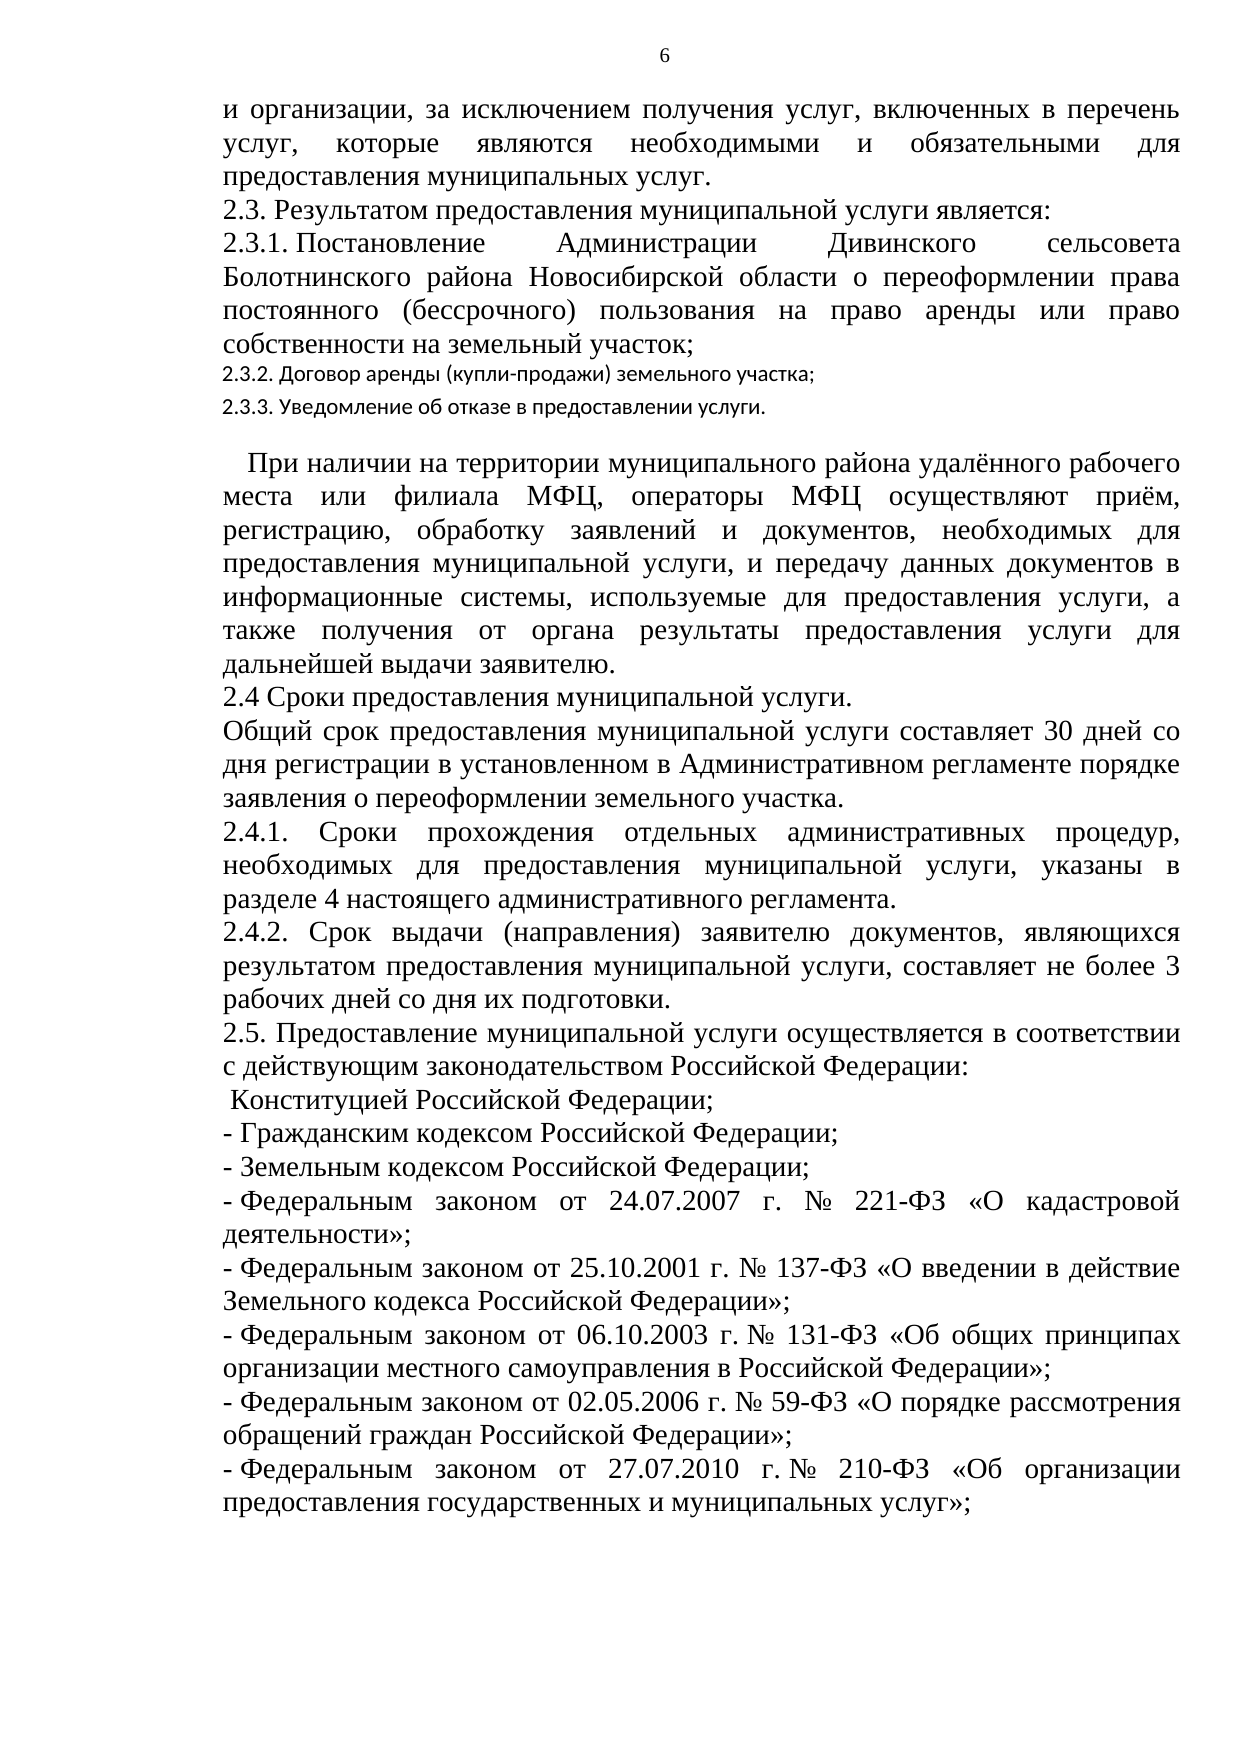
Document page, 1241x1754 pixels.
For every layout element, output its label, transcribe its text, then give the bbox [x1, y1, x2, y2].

list - Гражданским кодексом Российской Федерации; [223, 1116, 1181, 1149]
list - Земельным кодексом Российской Федерации; [223, 1149, 1181, 1183]
list - Федеральным законом от 06.10.2003 г. № 131-ФЗ «Об общих принципах организации местного самоуправления в Российской Федерации»; [223, 1317, 1181, 1384]
list - Федеральным законом от 02.05.2006 г. № 59-ФЗ «О порядке рассмотрения обращений граждан Российской Федерации»; [223, 1384, 1181, 1451]
list 2.4.2. Срок выдачи (направления) заявителю документов, являющихся результатом предоставления муниципальной услуги, составляет не более 3 рабочих дней со дня их подготовки. [223, 914, 1181, 1015]
list При наличии на территории муниципального района удалённого рабочего места или филиала МФЦ, операторы МФЦ осуществляют приём, регистрацию, обработку заявлений и документов, необходимых для предоставления муниципальной услуги, и передачу данных документов в информационные системы, используемые для предоставления услуги, а также получения от органа результаты предоставления услуги для дальнейшей выдачи заявителю. [223, 445, 1181, 679]
list - Федеральным законом от 27.07.2010 г. № 210-ФЗ «Об организации предоставления государственных и муниципальных услуг»; [223, 1451, 1181, 1518]
list 2.5. Предоставление муниципальной услуги осуществляется в соответствии с действующим законодательством Российской Федерации: [223, 1015, 1181, 1082]
list Конституцией Российской Федерации; [223, 1082, 1181, 1116]
list - Федеральным законом от 24.07.2007 г. № 221-ФЗ «О кадастровой деятельности»; [223, 1183, 1181, 1250]
text 2.3.2. Договор аренды (купли-продажи) земельного участка; [148, 359, 1181, 388]
list 2.3. Результатом предоставления муниципальной услуги является: [223, 192, 1181, 225]
list Общий срок предоставления муниципальной услуги составляет 30 дней со дня регистрации в установленном в Административном регламенте порядке заявления о переоформлении земельного участка. [223, 713, 1181, 814]
list 2.3.1. Постановление Администрации Дивинского сельсовета Болотнинского района Новосибирской области о переоформлении права постоянного (бессрочного) пользования на право аренды или право собственности на земельный участок; [223, 225, 1181, 359]
text 2.3.3. Уведомление об отказе в предоставлении услуги. [148, 392, 1181, 420]
list - Федеральным законом от 25.10.2001 г. № 137-ФЗ «О введении в действие Земельного кодекса Российской Федерации»; [223, 1250, 1181, 1317]
list 2.4.1. Сроки прохождения отдельных административных процедур, необходимых для предоставления муниципальной услуги, указаны в разделе 4 настоящего административного регламента. [223, 814, 1181, 914]
list 2.4 Сроки предоставления муниципальной услуги. [223, 679, 1181, 713]
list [223, 91, 1181, 192]
